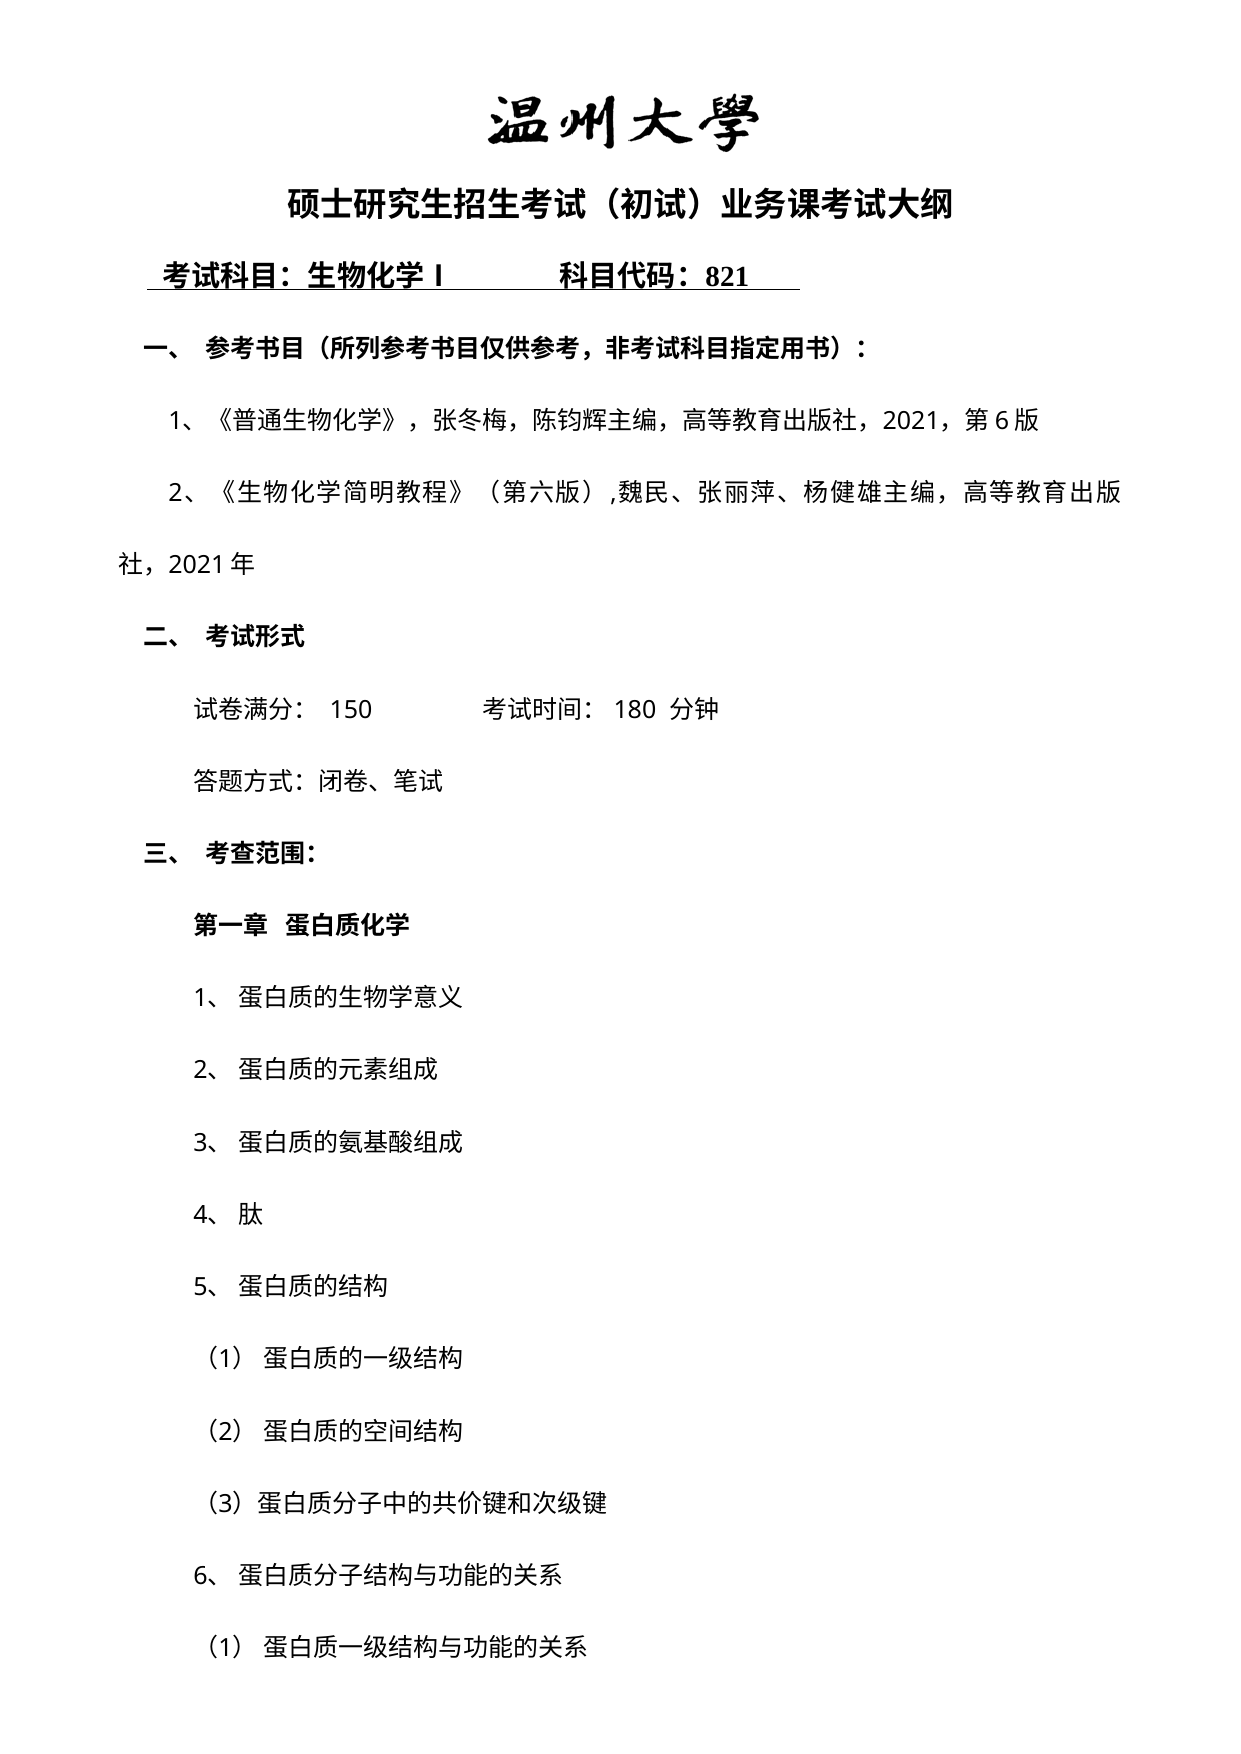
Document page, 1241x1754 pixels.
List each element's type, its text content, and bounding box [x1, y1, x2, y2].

text 4、 肽 [118, 1176, 1122, 1249]
list 考查范围： [143, 816, 1122, 888]
text 5、 蛋白质的结构 [118, 1249, 1122, 1321]
text （1） 蛋白质一级结构与功能的关系 [118, 1609, 1122, 1682]
text （3）蛋白质分子中的共价键和次级键 [118, 1465, 1122, 1537]
text （2） 蛋白质的空间结构 [118, 1393, 1122, 1465]
text 2、《生物化学简明教程》（第六版）,魏民、张丽萍、杨健雄主编，高等教育出版社，2021年 [118, 454, 1122, 599]
list 考试形式 [143, 599, 1122, 671]
text 3、 蛋白质的氨基酸组成 [118, 1104, 1122, 1176]
text 试卷满分： 150 考试时间： 180 分钟 [118, 671, 1122, 743]
picture [477, 93, 763, 153]
text 考试科目：生物化学Ⅰ 科目代码：821 [118, 238, 1162, 310]
text 答题方式：闭卷、笔试 [118, 743, 1122, 816]
text 6、 蛋白质分子结构与功能的关系 [118, 1537, 1122, 1609]
text 硕士研究生招生考试（初试）业务课考试大纲 [118, 166, 1122, 238]
text 第一章 蛋白质化学 [118, 888, 1122, 960]
text 1、《普通生物化学》，张冬梅，陈钧辉主编，高等教育出版社，2021，第6版 [118, 382, 1122, 454]
text 2、 蛋白质的元素组成 [118, 1032, 1122, 1104]
text （1） 蛋白质的一级结构 [118, 1321, 1122, 1393]
list 参考书目（所列参考书目仅供参考，非考试科目指定用书）： [143, 310, 1122, 382]
text 1、 蛋白质的生物学意义 [118, 960, 1122, 1032]
